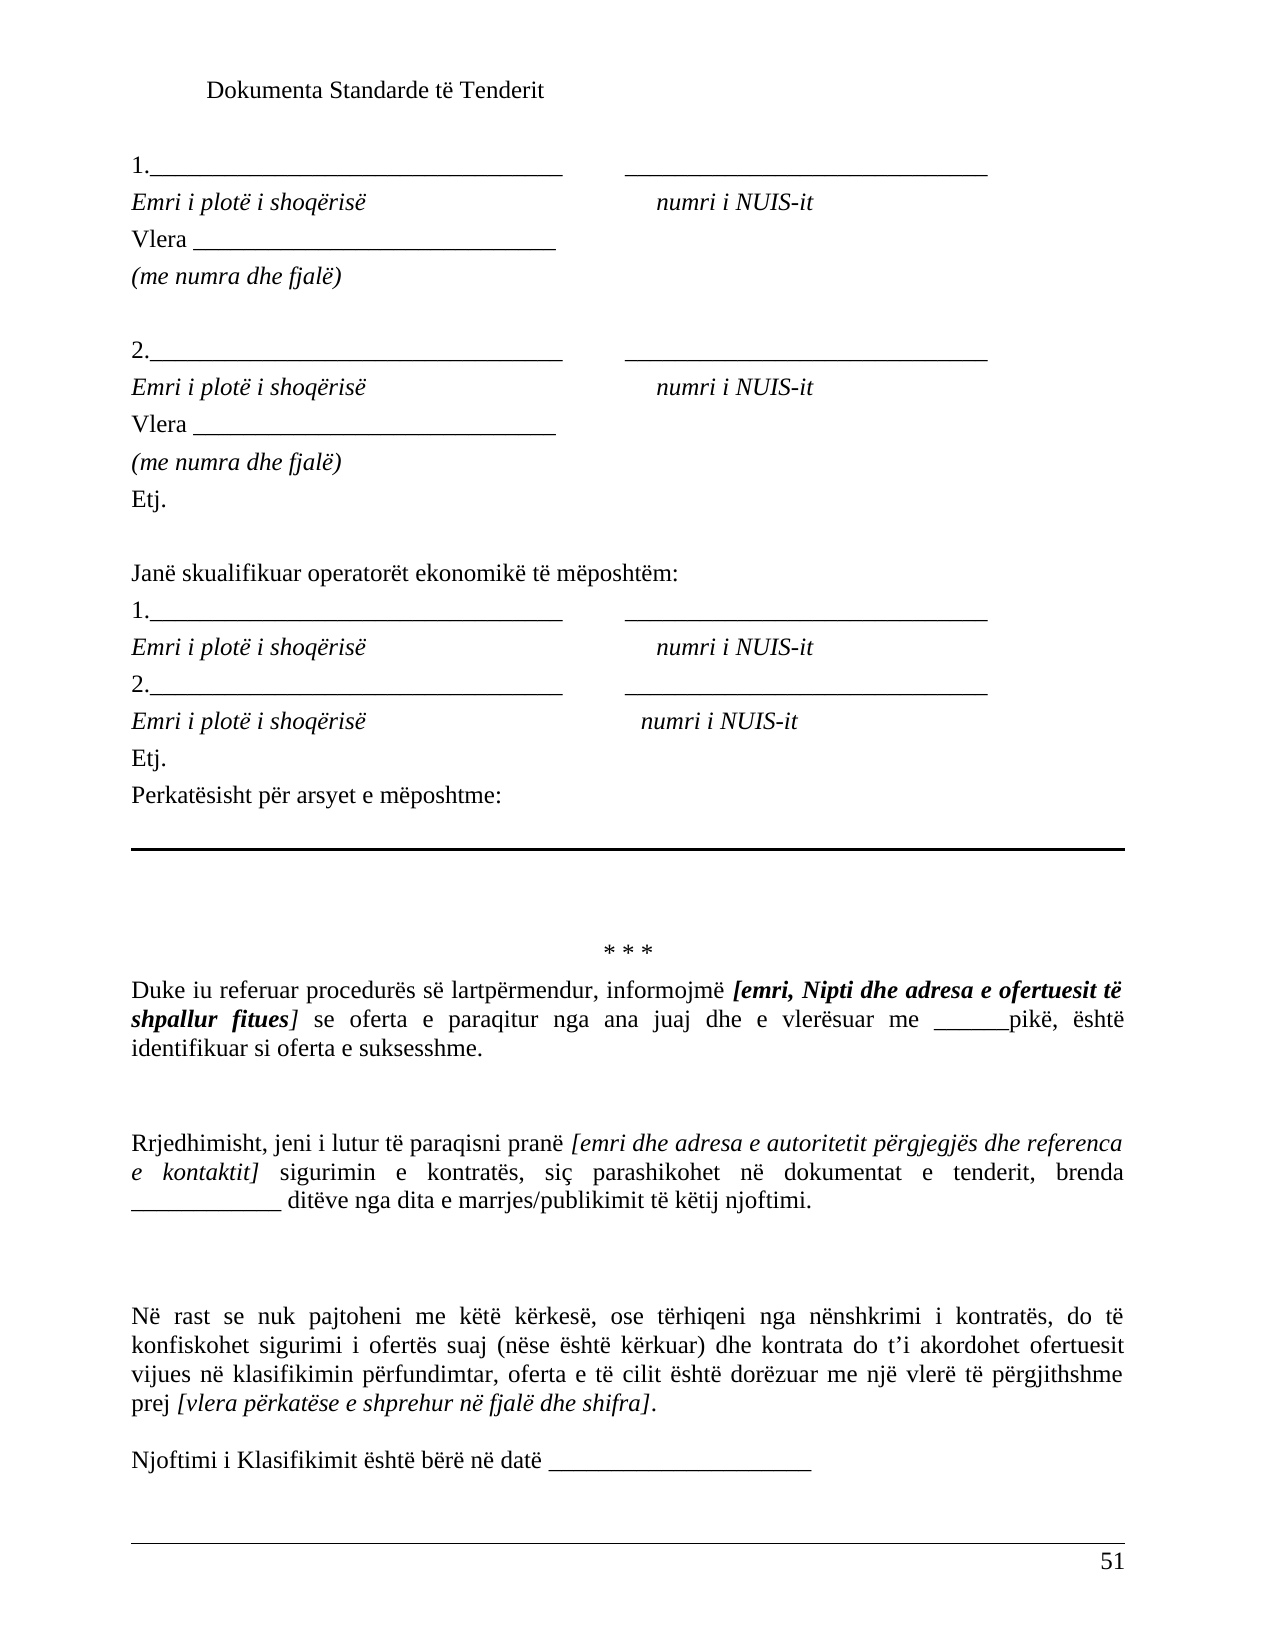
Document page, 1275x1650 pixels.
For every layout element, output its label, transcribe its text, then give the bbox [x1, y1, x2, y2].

text Emri i plotë i shoqërisë numri i NUIS-it [131, 706, 1125, 735]
text Janë skualifikuar operatorët ekonomikë të mëposhtëm: [131, 558, 1125, 587]
text Në rast se nuk pajtoheni me këtë kërkesë, ose tërhiqeni nga nënshkrimi i kontratës, do të konfiskohet sigurimi i ofertës suaj (nëse është kërkuar) dhe kontrata do t’i akordohet ofertuesit vijues në klasifikimin përfundimtar, oferta e të cilit është dorëzuar me një vlerë të përgjithshme prej [vlera përkatëse e shprehur në fjalë dhe shifra]. [131, 1301, 1125, 1416]
text Emri i plotë i shoqërisë numri i NUIS-it [131, 372, 1125, 401]
text 2._________________________________ _____________________________ [131, 335, 1125, 364]
text Njoftimi i Klasifikimit është bërë në datë _____________________ [131, 1446, 1125, 1474]
text Etj. [131, 743, 1125, 772]
text Etj. [131, 484, 1125, 512]
text 1._________________________________ _____________________________ [131, 150, 1125, 179]
text 1._________________________________ _____________________________ [131, 595, 1125, 624]
text Duke iu referuar procedurës së lartpërmendur, informojmë [emri, Nipti dhe adresa e ofertuesit të shpallur fitues] se oferta e paraqitur nga ana juaj dhe e vlerësuar me ______pikë, është identifikuar si oferta e suksesshme. [131, 976, 1125, 1062]
text Emri i plotë i shoqërisë numri i NUIS-it [131, 632, 1125, 661]
text * * * [131, 938, 1125, 967]
text Vlera _____________________________ [131, 224, 1125, 253]
text (me numra dhe fjalë) [131, 447, 1125, 475]
text Vlera _____________________________ [131, 409, 1125, 438]
text (me numra dhe fjalë) [131, 261, 1125, 290]
text 2._________________________________ _____________________________ [131, 669, 1125, 698]
text Rrjedhimisht, jeni i lutur të paraqisni pranë [emri dhe adresa e autoritetit përgjegjës dhe referenca e kontaktit] sigurimin e kontratës, siç parashikohet në dokumentat e tenderit, brenda ____________ ditëve nga dita e marrjes/publikimit të këtij njoftimi. [131, 1128, 1125, 1214]
text Perkatësisht për arsyet e mëposhtme: [131, 780, 1125, 809]
text Emri i plotë i shoqërisë numri i NUIS-it [131, 187, 1125, 216]
